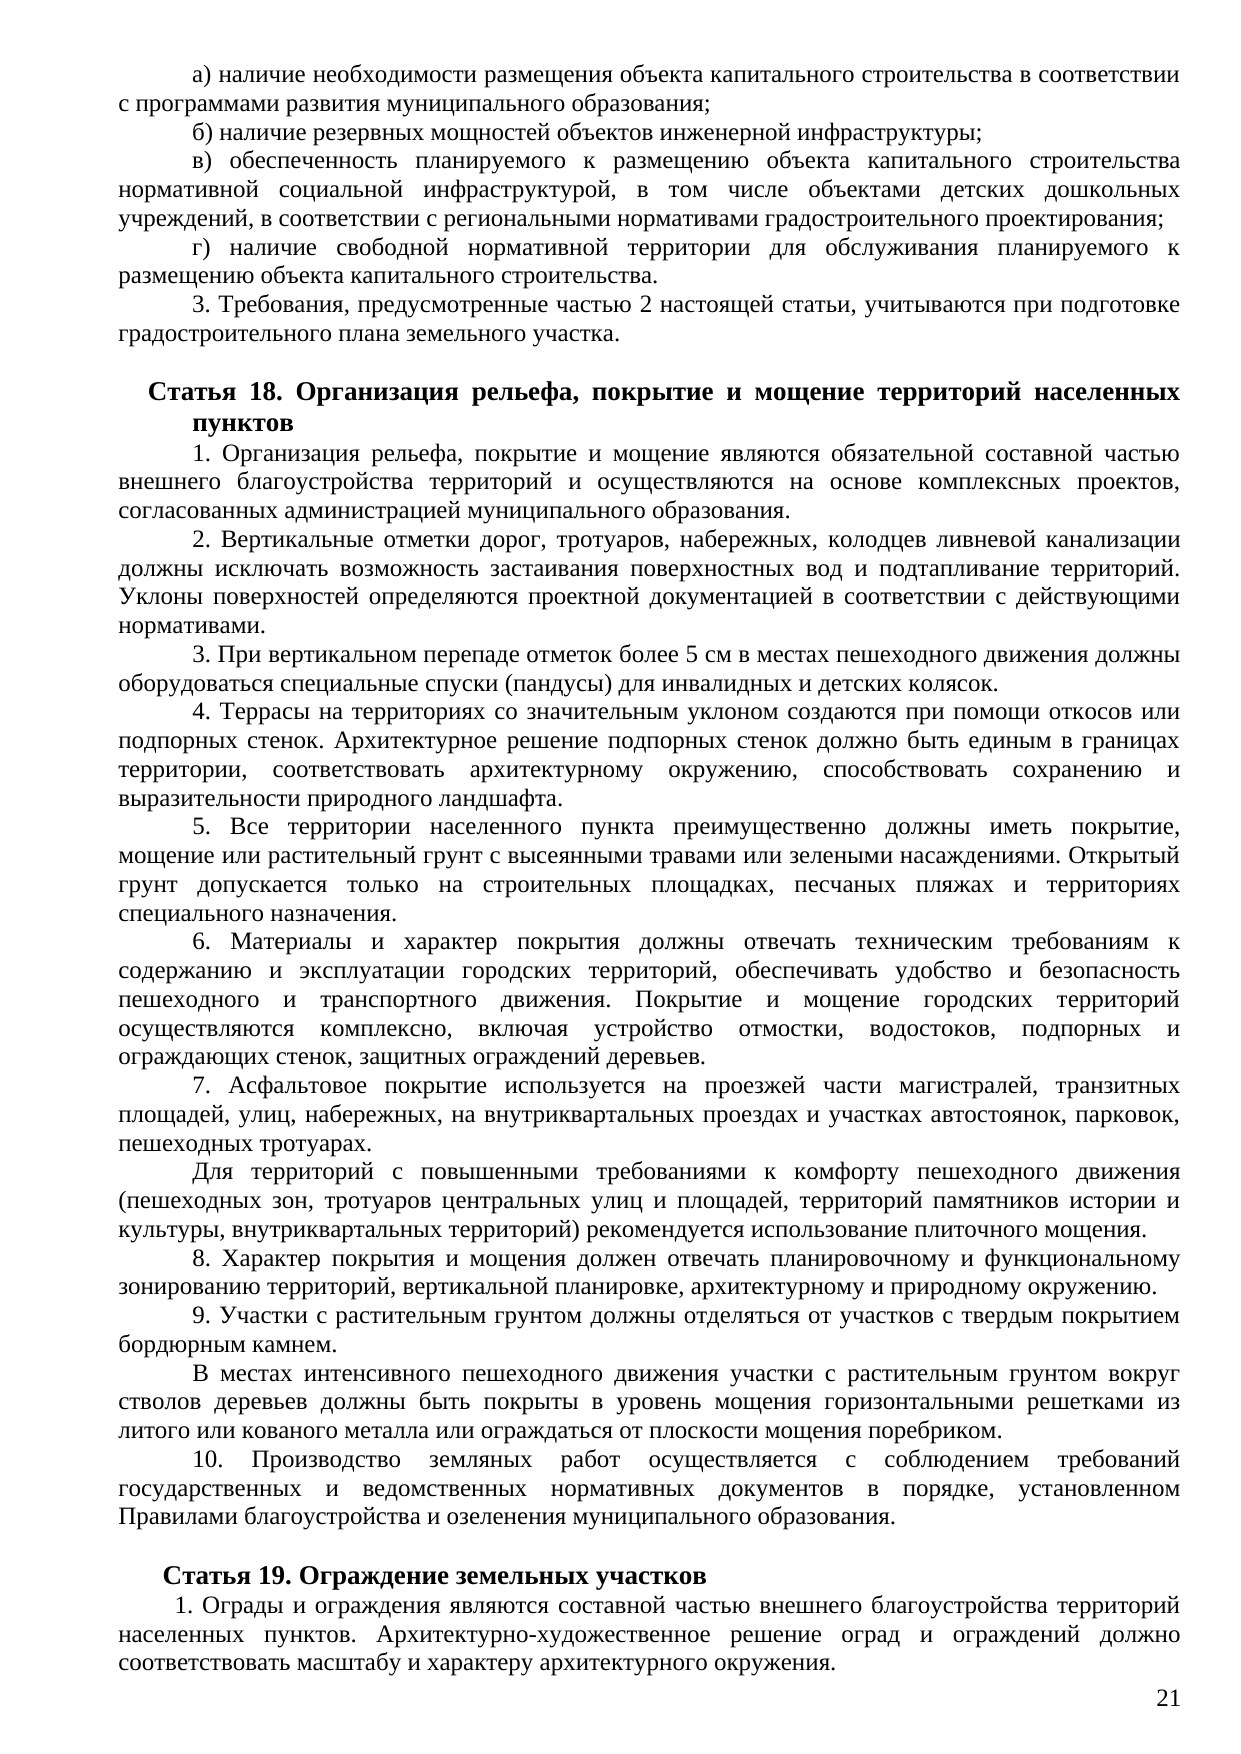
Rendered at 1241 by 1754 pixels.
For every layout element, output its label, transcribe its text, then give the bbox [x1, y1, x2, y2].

text 6. Материалы и характер покрытия должны отвечать техническим требованиям к содержанию и эксплуатации городских территорий, обеспечивать удобство и безопасность пешеходного и транспортного движения. Покрытие и мощение городских территорий осуществляются комплексно, включая устройство отмостки, водостоков, подпорных и ограждающих стенок, защитных ограждений деревьев. [118, 926, 1181, 1070]
subtitle Статья 18. Организация рельефа, покрытие и мощение территорий населенных пунктов [148, 375, 1181, 438]
subtitle Статья 19. Ограждение земельных участков [162, 1559, 1181, 1590]
text 3. Требования, предусмотренные частью 2 настоящей статьи, учитываются при подготовке градостроительного плана земельного участка. [118, 289, 1181, 347]
text а) наличие необходимости размещения объекта капитального строительства в соответствии с программами развития муниципального образования; [118, 59, 1181, 117]
text 8. Характер покрытия и мощения должен отвечать планировочному и функциональному зонированию территорий, вертикальной планировке, архитектурному и природному окружению. [118, 1243, 1181, 1300]
text 5. Все территории населенного пункта преимущественно должны иметь покрытие, мощение или растительный грунт с высеянными травами или зелеными насаждениями. Открытый грунт допускается только на строительных площадках, песчаных пляжах и территориях специального назначения. [118, 811, 1181, 926]
text Для территорий с повышенными требованиями к комфорту пешеходного движения (пешеходных зон, тротуаров центральных улиц и площадей, территорий памятников истории и культуры, внутриквартальных территорий) рекомендуется использование плиточного мощения. [118, 1156, 1181, 1243]
text 1. Ограды и ограждения являются составной частью внешнего благоустройства территорий населенных пунктов. Архитектурно-художественное решение оград и ограждений должно соответствовать масштабу и характеру архитектурного окружения. [118, 1590, 1181, 1676]
text 10. Производство земляных работ осуществляется с соблюдением требований государственных и ведомственных нормативных документов в порядке, установленном Правилами благоустройства и озеленения муниципального образования. [118, 1444, 1181, 1530]
text 4. Террасы на территориях со значительным уклоном создаются при помощи откосов или подпорных стенок. Архитектурное решение подпорных стенок должно быть единым в границах территории, соответствовать архитектурному окружению, способствовать сохранению и выразительности природного ландшафта. [118, 696, 1181, 811]
text 2. Вертикальные отметки дорог, тротуаров, набережных, колодцев ливневой канализации должны исключать возможность застаивания поверхностных вод и подтапливание территорий. Уклоны поверхностей определяются проектной документацией в соответствии с действующими нормативами. [118, 524, 1181, 639]
text 9. Участки с растительным грунтом должны отделяться от участков с твердым покрытием бордюрным камнем. [118, 1300, 1181, 1358]
text б) наличие резервных мощностей объектов инженерной инфраструктуры; [118, 117, 1181, 145]
text 1. Организация рельефа, покрытие и мощение являются обязательной составной частью внешнего благоустройства территорий и осуществляются на основе комплексных проектов, согласованных администрацией муниципального образования. [118, 438, 1181, 524]
text 3. При вертикальном перепаде отметок более в местах пешеходного движения должны оборудоваться специальные спуски (пандусы) для инвалидных и детских колясок. [118, 639, 1181, 696]
text В местах интенсивного пешеходного движения участки с растительным грунтом вокруг стволов деревьев должны быть покрыты в уровень мощения горизонтальными решетками из литого или кованого металла или ограждаться от плоскости мощения поребриком. [118, 1358, 1181, 1444]
text в) обеспеченность планируемого к размещению объекта капитального строительства нормативной социальной инфраструктурой, в том числе объектами детских дошкольных учреждений, в соответствии с региональными нормативами градостроительного проектирования; [118, 145, 1181, 232]
text г) наличие свободной нормативной территории для обслуживания планируемого к размещению объекта капитального строительства. [118, 232, 1181, 289]
text 7. Асфальтовое покрытие используется на проезжей части магистралей, транзитных площадей, улиц, набережных, на внутриквартальных проездах и участках автостоянок, парковок, пешеходных тротуарах. [118, 1070, 1181, 1156]
